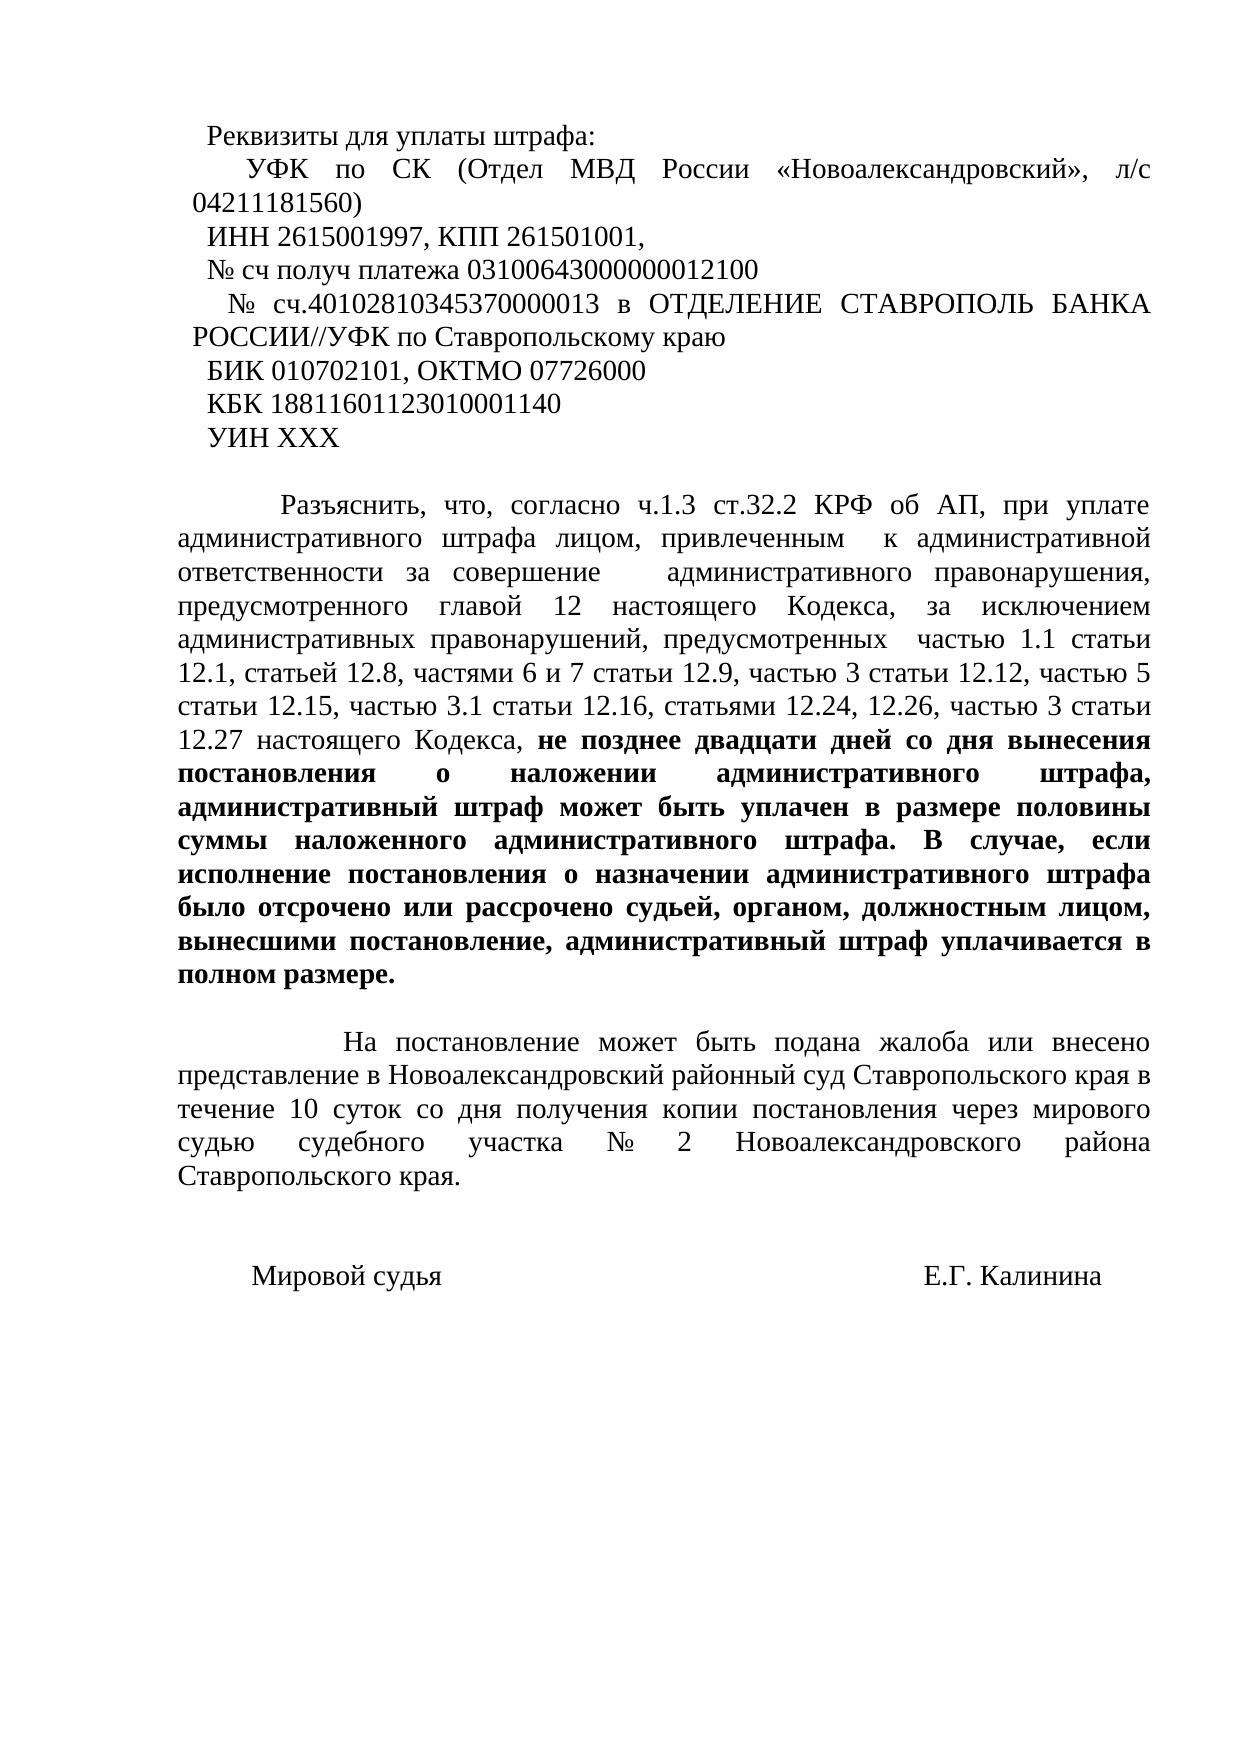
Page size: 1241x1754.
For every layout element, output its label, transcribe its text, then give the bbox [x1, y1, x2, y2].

text УФК по СК (Отдел МВД России «Новоалександровский», л/с 04211181560) [192, 152, 1152, 219]
text № сч.40102810345370000013 в ОТДЕЛЕНИЕ СТАВРОПОЛЬ БАНКА РОССИИ//УФК по Ставропольскому краю [192, 286, 1152, 353]
text Реквизиты для уплаты штрафа: [177, 118, 1152, 152]
text ИНН 2615001997, КПП 261501001, [192, 219, 1152, 252]
text КБК 18811601123010001140 [192, 386, 1152, 420]
text № сч получ платежа 03100643000000012100 [192, 252, 1152, 286]
text На постановление может быть подана жалоба или внесено представление в Новоалександровский районный суд Ставропольского края в течение 10 суток со дня получения копии постановления через мирового судью судебного участка № 2 Новоалександровского района Ставропольского края. [177, 1024, 1152, 1191]
text БИК 010702101, ОКТМО 07726000 [192, 353, 1152, 386]
text Разъяснить, что, согласно ч.1.3 ст.32.2 КРФ об АП, при уплате административного штрафа лицом, привлеченным к административной ответственности за совершение административного правонарушения, предусмотренного главой 12 настоящего Кодекса, за исключением административных правонарушений, предусмотренных частью 1.1 статьи 12.1, статьей 12.8, частями 6 и 7 статьи 12.9, частью 3 статьи 12.12, частью 5 статьи 12.15, частью 3.1 статьи 12.16, статьями 12.24, 12.26, частью 3 статьи 12.27 настоящего Кодекса, не позднее двадцати дней со дня вынесения постановления о наложении административного штрафа, административный штраф может быть уплачен в размере половины суммы наложенного административного штрафа. В случае, если исполнение постановления о назначении административного штрафа было отсрочено или рассрочено судьей, органом, должностным лицом, вынесшими постановление, административный штраф уплачивается в полном размере. [177, 487, 1152, 990]
text Мировой судья Е.Г. Калинина [177, 1258, 1152, 1292]
text УИН ХХХ [192, 420, 1152, 453]
